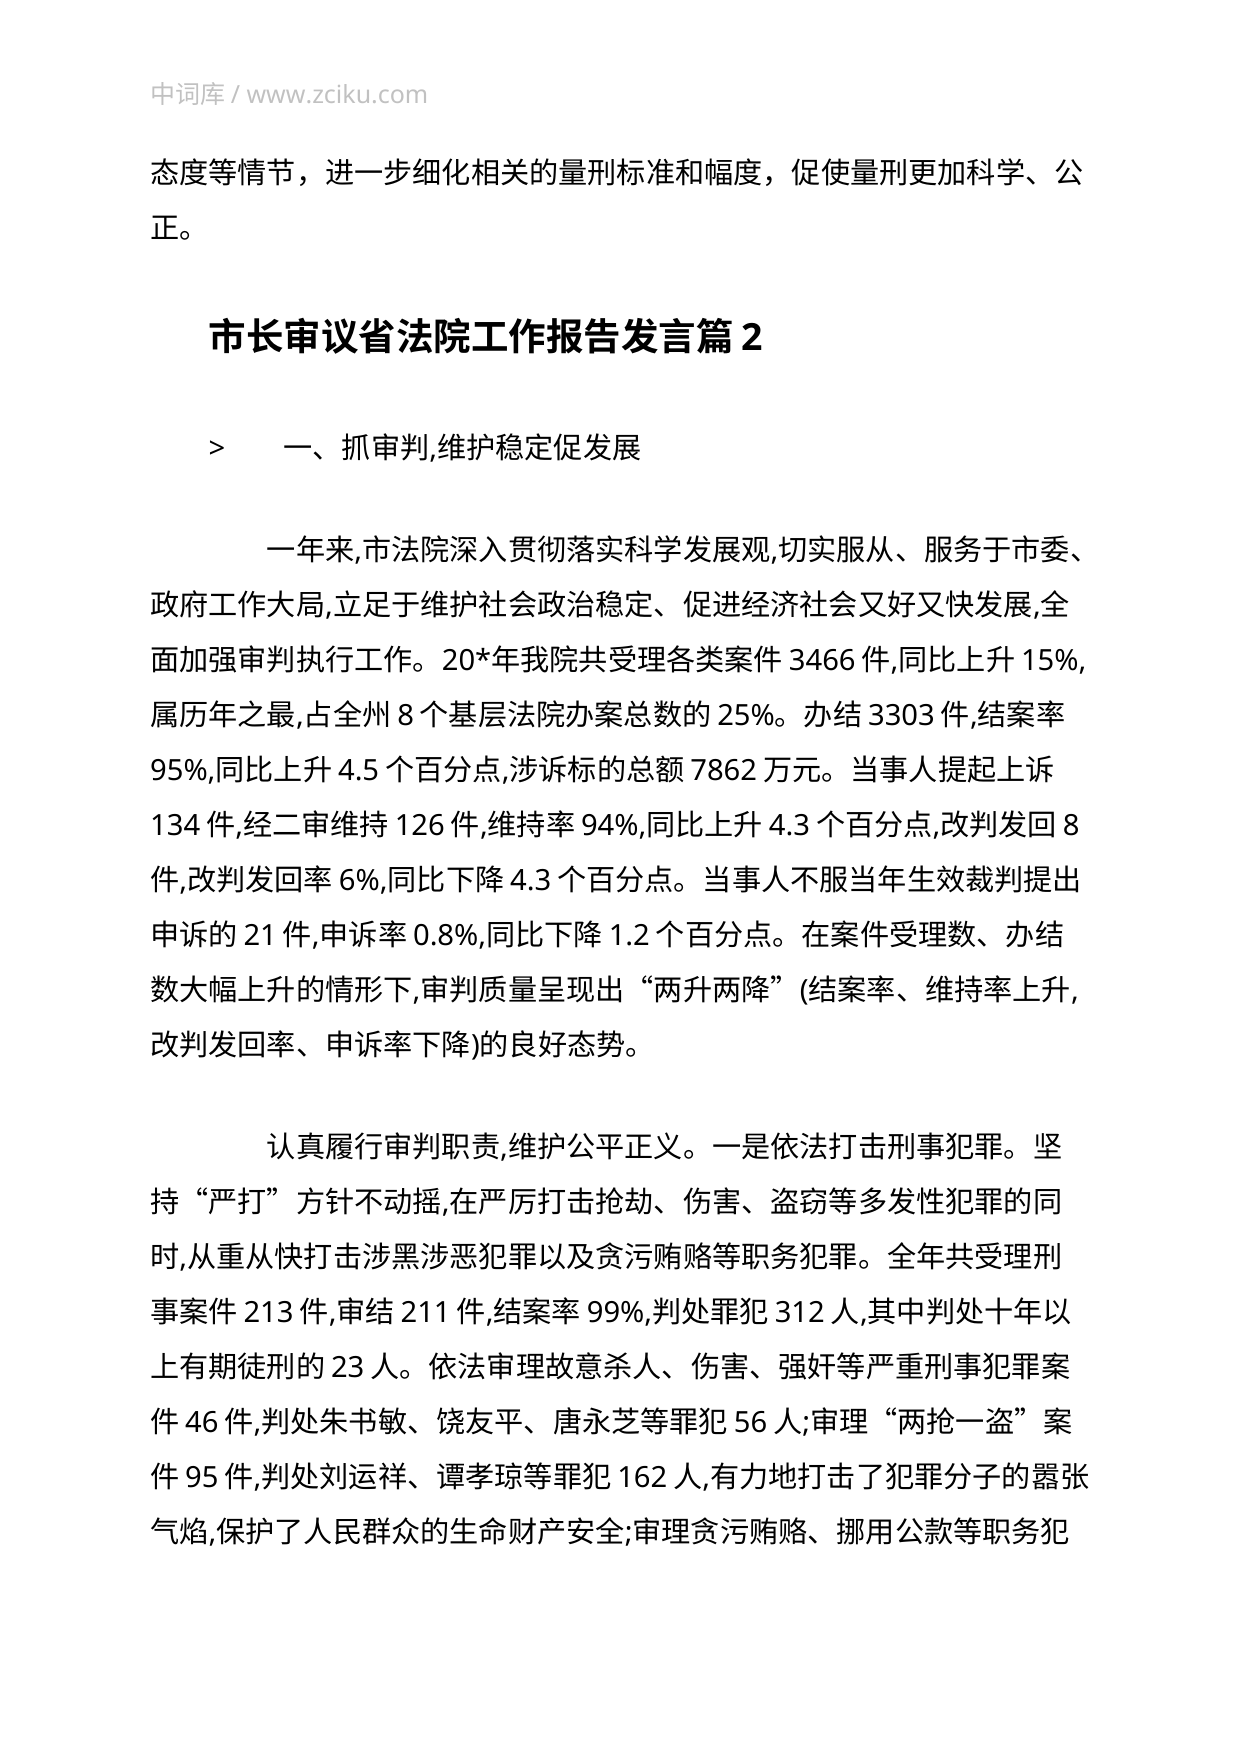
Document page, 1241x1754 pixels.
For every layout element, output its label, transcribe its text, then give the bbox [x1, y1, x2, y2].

text > 一、抓审判,维护稳定促发展 [150, 424, 1090, 467]
text 一年来,市法院深入贯彻落实科学发展观,切实服从、服务于市委、政府工作大局,立足于维护社会政治稳定、促进经济社会又好又快发展,全面加强审判执行工作。20*年我院共受理各类案件3466件,同比上升15%,属历年之最,占全州8个基层法院办案总数的25%。办结3303件,结案率95%,同比上升4.5个百分点,涉诉标的总额7862万元。当事人提起上诉134件,经二审维持126件,维持率94%,同比上升4.3个百分点,改判发回8件,改判发回率6%,同比下降4.3个百分点。当事人不服当年生效裁判提出申诉的21件,申诉率0.8%,同比下降1.2个百分点。在案件受理数、办结数大幅上升的情形下,审判质量呈现出“两升两降”(结案率、维持率上升,改判发回率、申诉率下降)的良好态势。 [150, 526, 1090, 1064]
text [150, 1123, 1090, 1551]
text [150, 150, 1090, 247]
text 市长审议省法院工作报告发言篇2 [150, 307, 1090, 361]
